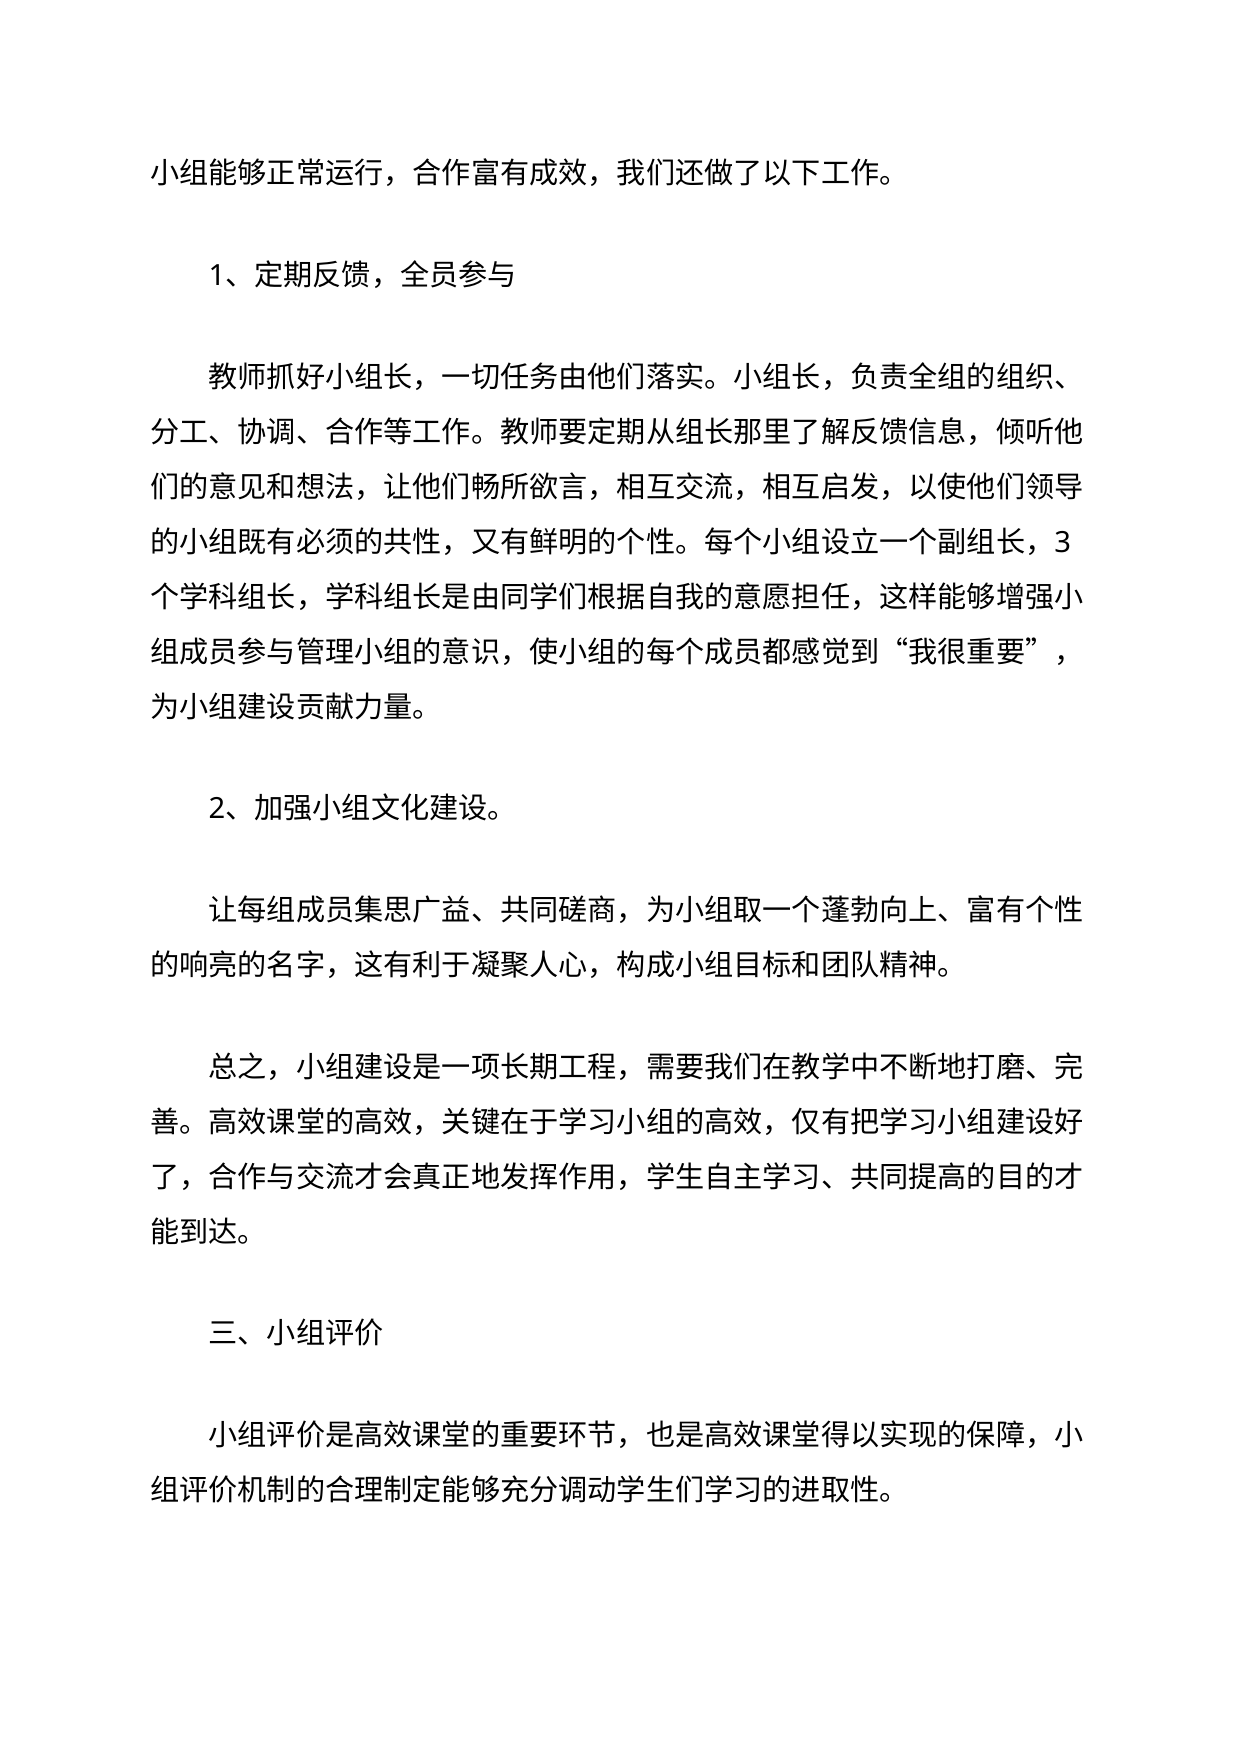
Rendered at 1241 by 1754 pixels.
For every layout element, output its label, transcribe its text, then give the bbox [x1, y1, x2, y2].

text 2、加强小组文化建设。 [150, 785, 1090, 827]
text 三、小组评价 [150, 1310, 1090, 1352]
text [150, 150, 1090, 192]
text 小组评价是高效课堂的重要环节，也是高效课堂得以实现的保障，小组评价机制的合理制定能够充分调动学生们学习的进取性。 [150, 1412, 1090, 1509]
text 教师抓好小组长，一切任务由他们落实。小组长，负责全组的组织、分工、协调、合作等工作。教师要定期从组长那里了解反馈信息，倾听他们的意见和想法，让他们畅所欲言，相互交流，相互启发，以使他们领导的小组既有必须的共性，又有鲜明的个性。每个小组设立一个副组长，3个学科组长，学科组长是由同学们根据自我的意愿担任，这样能够增强小组成员参与管理小组的意识，使小组的每个成员都感觉到“我很重要”，为小组建设贡献力量。 [150, 354, 1090, 726]
text 让每组成员集思广益、共同磋商，为小组取一个蓬勃向上、富有个性的响亮的名字，这有利于凝聚人心，构成小组目标和团队精神。 [150, 887, 1090, 984]
text 1、定期反馈，全员参与 [150, 252, 1090, 294]
text 总之，小组建设是一项长期工程，需要我们在教学中不断地打磨、完善。高效课堂的高效，关键在于学习小组的高效，仅有把学习小组建设好了，合作与交流才会真正地发挥作用，学生自主学习、共同提高的目的才能到达。 [150, 1044, 1090, 1251]
